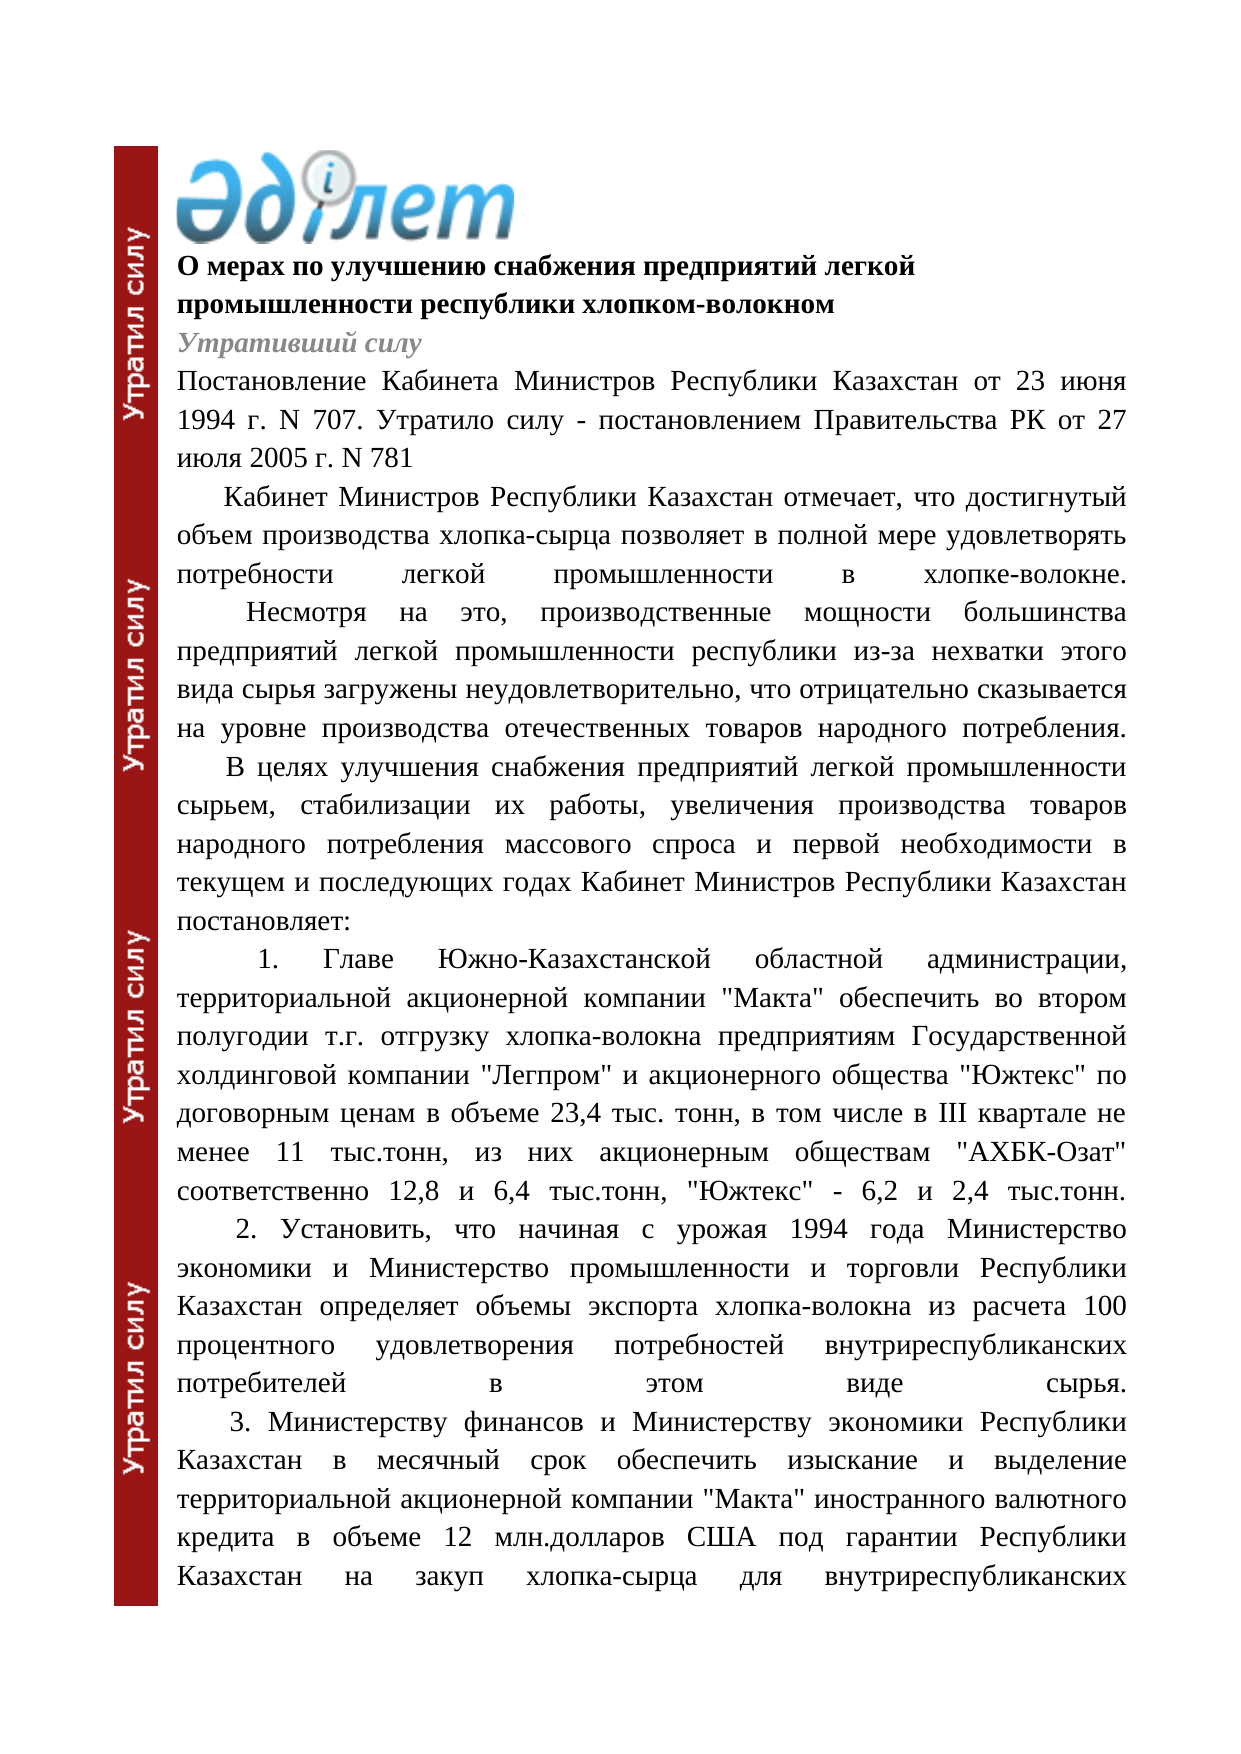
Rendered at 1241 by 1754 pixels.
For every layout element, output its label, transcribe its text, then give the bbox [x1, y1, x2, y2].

picture [114, 358, 158, 363]
picture [176, 150, 515, 244]
picture [114, 146, 158, 248]
picture [114, 474, 158, 479]
text О мерах по улучшению снабжения предприятий легкой промышленности республики хлопком-волокном [112, 248, 1128, 320]
text Утративший силу [112, 325, 1128, 358]
picture [114, 1592, 158, 1606]
picture [114, 320, 158, 325]
text Постановление Кабинета Министров Республики Казахстан от 23 июня 1994 г. N 707. Утратило силу - постановлением Правительства РК от 27 июля 2005 г. N 781 [112, 363, 1128, 474]
